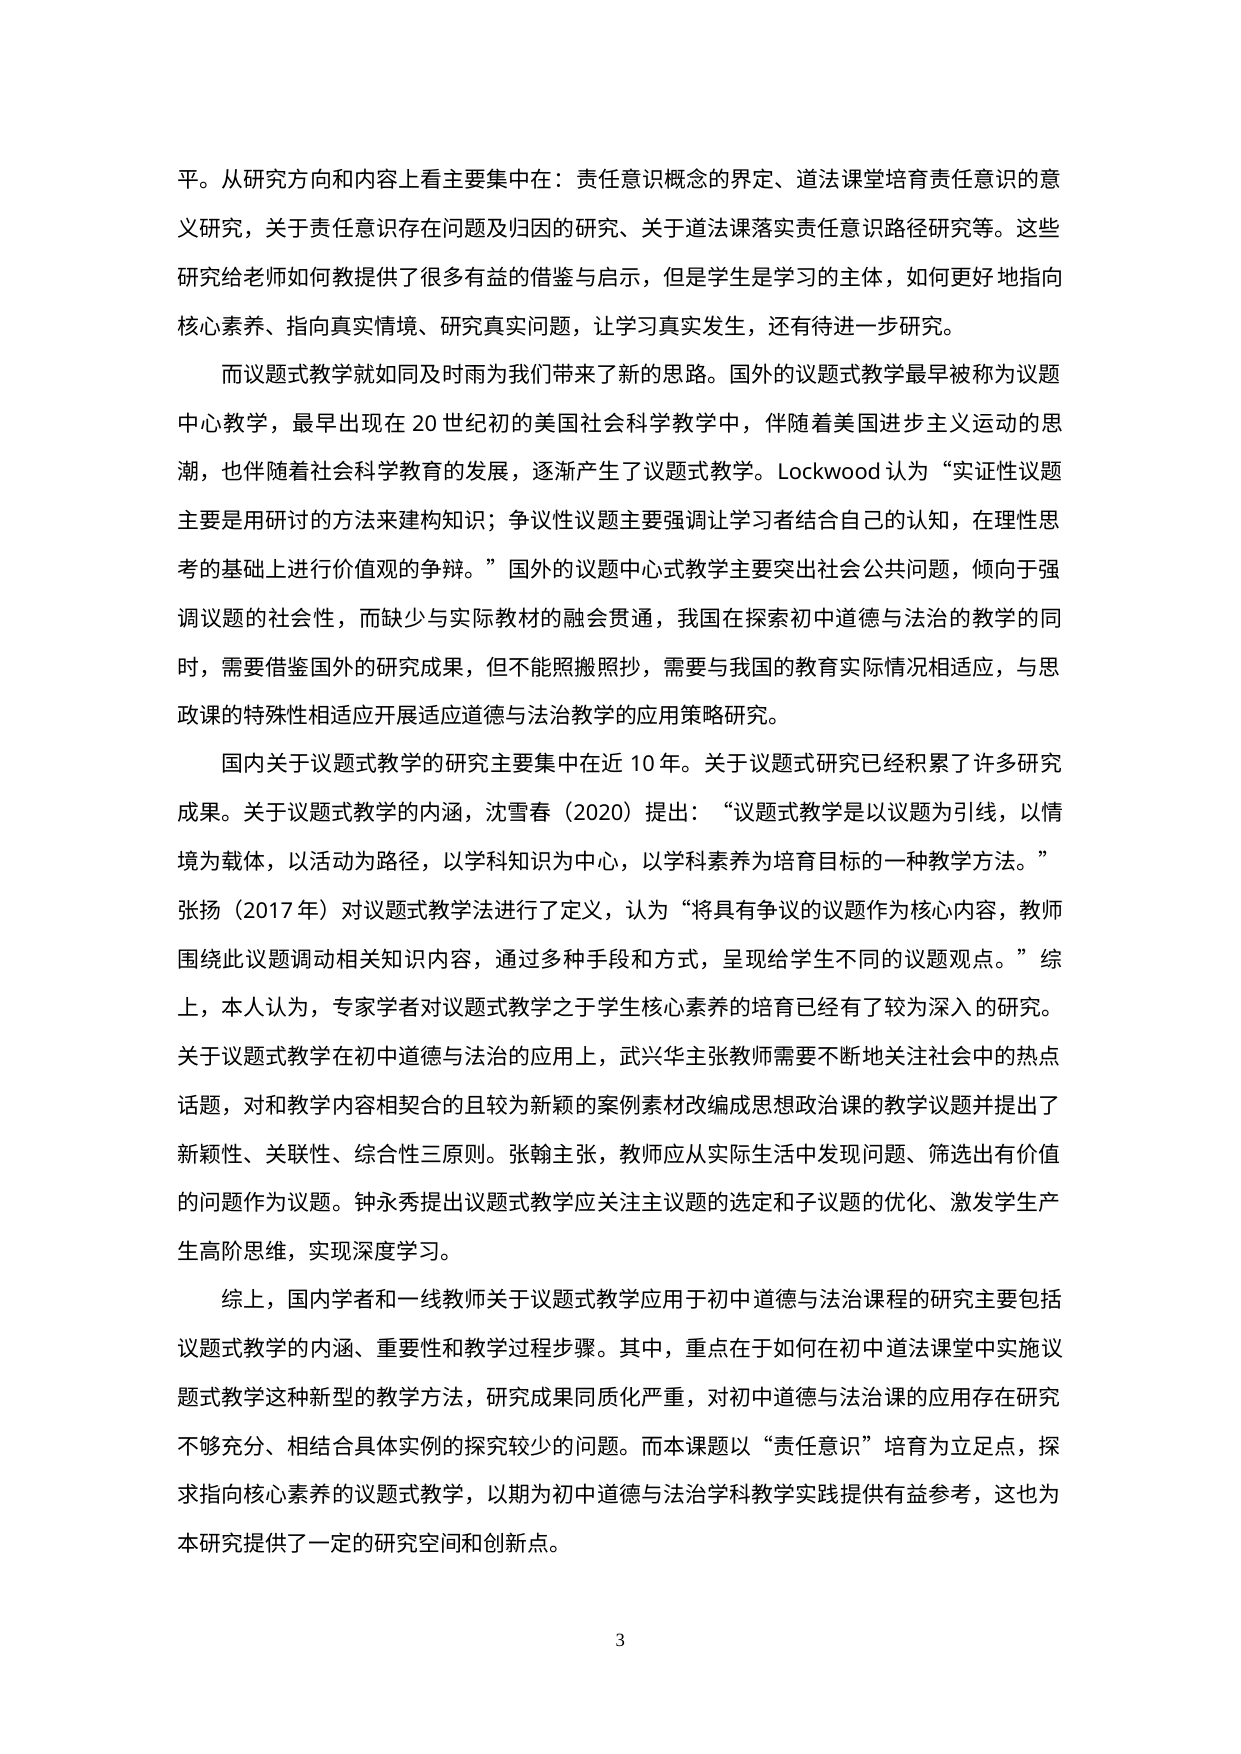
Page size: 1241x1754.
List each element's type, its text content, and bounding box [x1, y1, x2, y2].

text 而议题式教学就如同及时雨为我们带来了新的思路。国外的议题式教学最早被称为议题中心教学，最早出现在20世纪初的美国社会科学教学中，伴随着美国进步主义运动的思潮，也伴随着社会科学教育的发展，逐渐产生了议题式教学。Lockwood认为“实证性议题主要是用研讨的方法来建构知识；争议性议题主要强调让学习者结合自己的认知，在理性思考的基础上进行价值观的争辩。”国外的议题中心式教学主要突出社会公共问题，倾向于强调议题的社会性，而缺少与实际教材的融会贯通，我国在探索初中道德与法治的教学的同时，需要借鉴国外的研究成果，但不能照搬照抄，需要与我国的教育实际情况相适应，与思政课的特殊性相适应开展适应道德与法治教学的应用策略研究。 [177, 357, 1063, 730]
text 国内关于议题式教学的研究主要集中在近10年。关于议题式研究已经积累了许多研究成果。关于议题式教学的内涵，沈雪春（2020）提出：“议题式教学是以议题为引线，以情境为载体，以活动为路径，以学科知识为中心，以学科素养为培育目标的一种教学方法。”张扬（2017年）对议题式教学法进行了定义，认为“将具有争议的议题作为核心内容，教师围绕此议题调动相关知识内容，通过多种手段和方式，呈现给学生不同的议题观点。”综上，本人认为，专家学者对议题式教学之于学生核心素养的培育已经有了较为深入的研究。关于议题式教学在初中道德与法治的应用上，武兴华主张教师需要不断地关注社会中的热点话题，对和教学内容相契合的且较为新颖的案例素材改编成思想政治课的教学议题并提出了新颖性、关联性、综合性三原则。张翰主张，教师应从实际生活中发现问题、筛选出有价值的问题作为议题。钟永秀提出议题式教学应关注主议题的选定和子议题的优化、激发学生产生高阶思维，实现深度学习。 [177, 746, 1063, 1266]
text 综上，国内学者和一线教师关于议题式教学应用于初中道德与法治课程的研究主要包括议题式教学的内涵、重要性和教学过程步骤。其中，重点在于如何在初中道法课堂中实施议题式教学这种新型的教学方法，研究成果同质化严重，对初中道德与法治课的应用存在研究不够充分、相结合具体实例的探究较少的问题。而本课题以“责任意识”培育为立足点，探求指向核心素养的议题式教学，以期为初中道德与法治学科教学实践提供有益参考，这也为本研究提供了一定的研究空间和创新点。 [177, 1282, 1063, 1558]
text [177, 162, 1063, 341]
